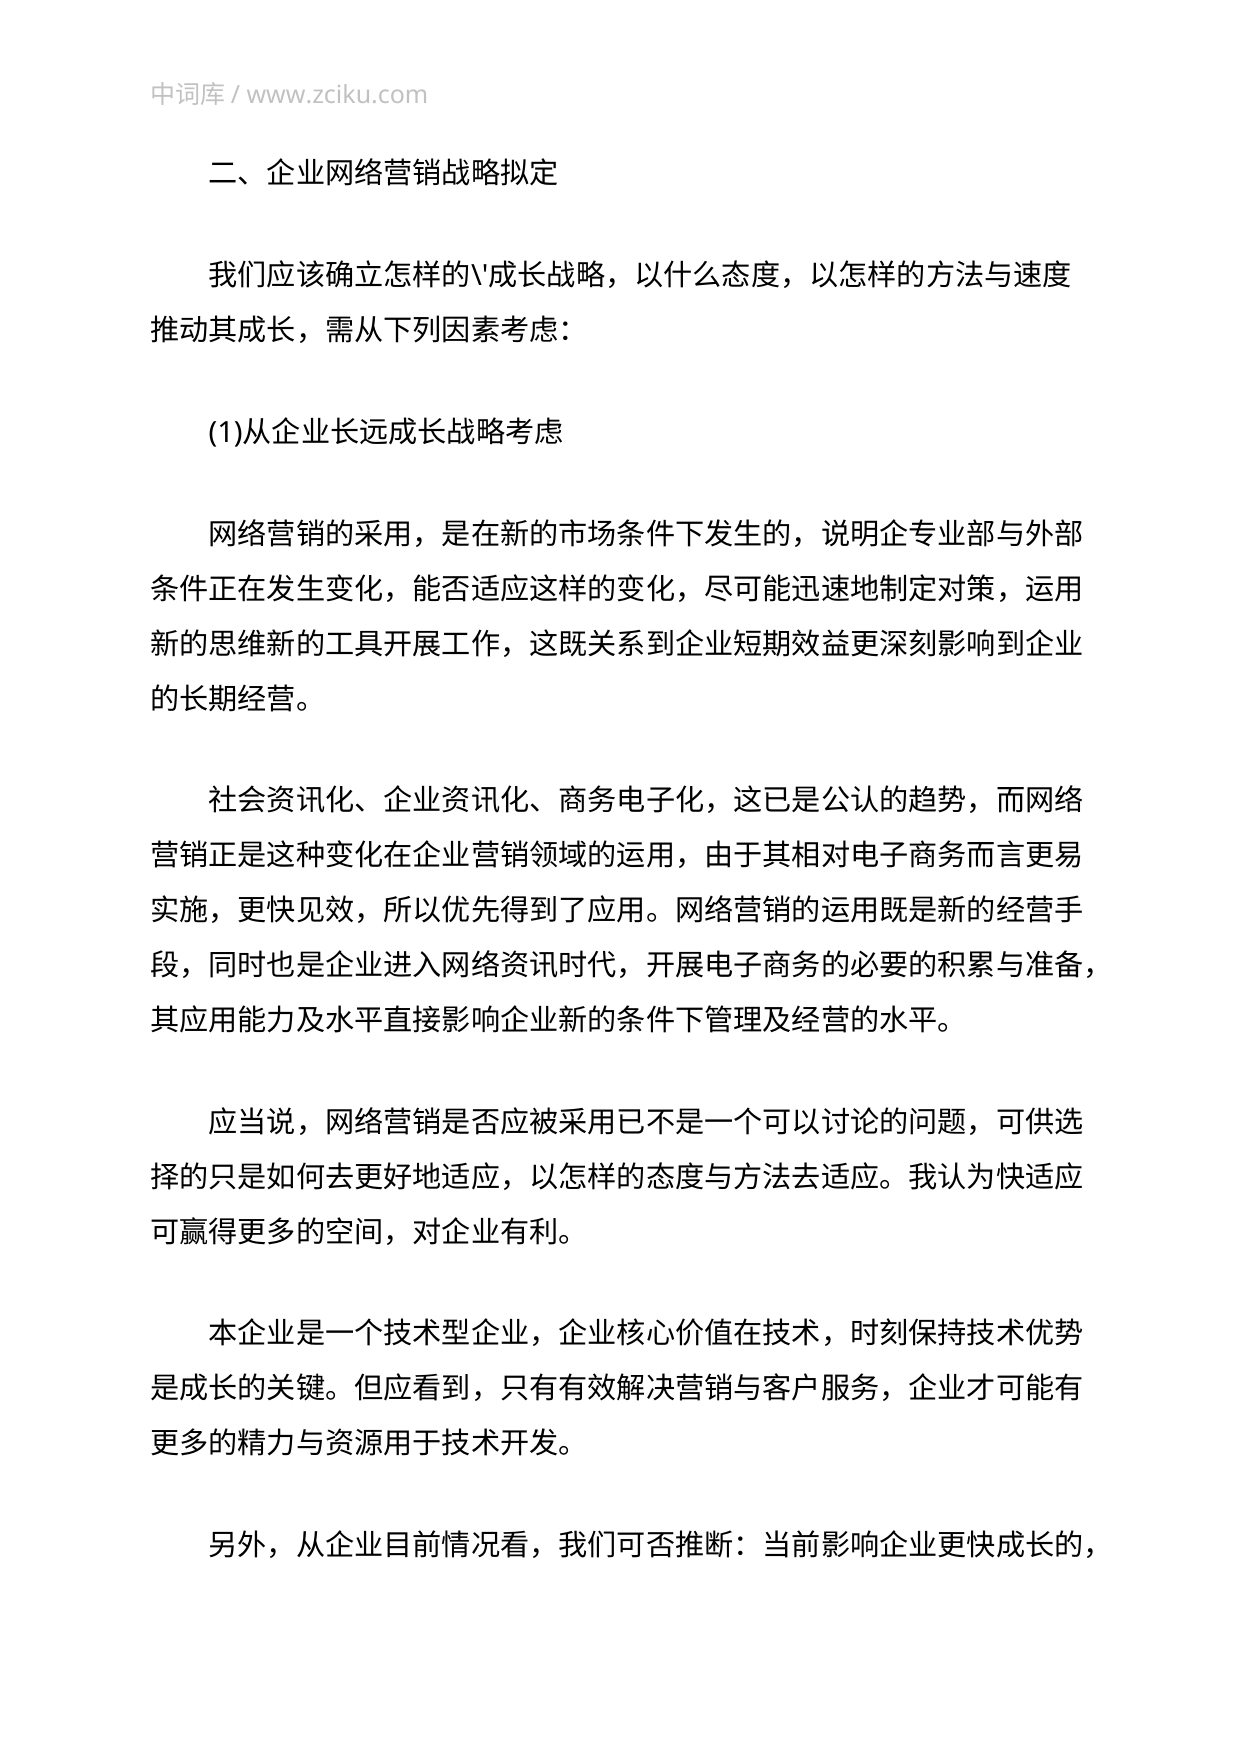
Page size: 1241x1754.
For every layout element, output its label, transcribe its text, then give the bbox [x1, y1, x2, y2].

text 我们应该确立怎样的\'成长战略，以什么态度，以怎样的方法与速度推动其成长，需从下列因素考虑： [150, 252, 1090, 349]
text 网络营销的采用，是在新的市场条件下发生的，说明企专业部与外部条件正在发生变化，能否适应这样的变化，尽可能迅速地制定对策，运用新的思维新的工具开展工作，这既关系到企业短期效益更深刻影响到企业的长期经营。 [150, 511, 1090, 717]
text 应当说，网络营销是否应被采用已不是一个可以讨论的问题，可供选择的只是如何去更好地适应，以怎样的态度与方法去适应。我认为快适应可赢得更多的空间，对企业有利。 [150, 1098, 1090, 1250]
text 社会资讯化、企业资讯化、商务电子化，这已是公认的趋势，而网络营销正是这种变化在企业营销领域的运用，由于其相对电子商务而言更易实施，更快见效，所以优先得到了应用。网络营销的运用既是新的经营手段，同时也是企业进入网络资讯时代，开展电子商务的必要的积累与准备，其应用能力及水平直接影响企业新的条件下管理及经营的水平。 [150, 777, 1090, 1039]
text (1)从企业长远成长战略考虑 [150, 408, 1090, 451]
text 本企业是一个技术型企业，企业核心价值在技术，时刻保持技术优势是成长的关键。但应看到，只有有效解决营销与客户服务，企业才可能有更多的精力与资源用于技术开发。 [150, 1310, 1090, 1462]
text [150, 1521, 1090, 1564]
text 二、企业网络营销战略拟定 [150, 150, 1090, 192]
